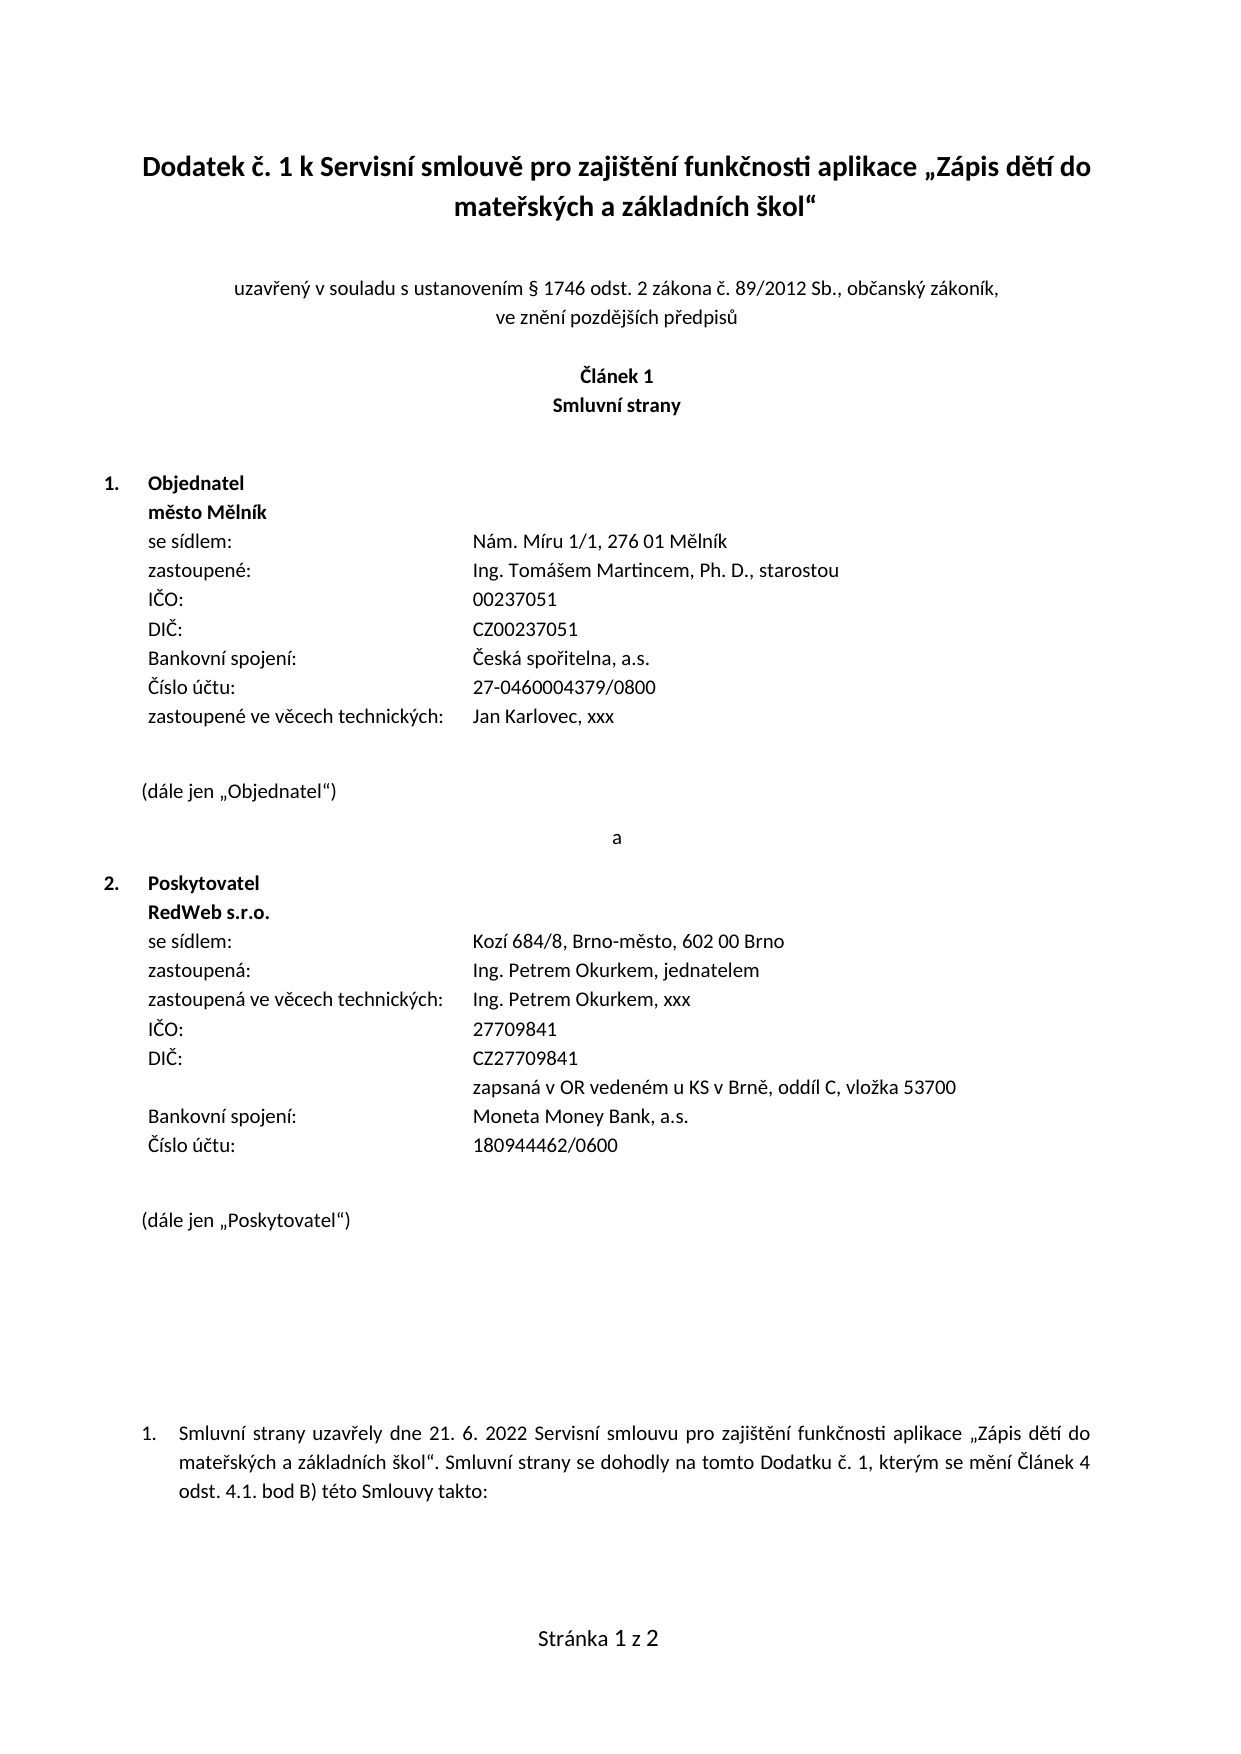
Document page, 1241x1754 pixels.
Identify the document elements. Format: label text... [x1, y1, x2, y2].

text ve znění pozdějších předpisů [141, 304, 1093, 330]
text a [141, 824, 1093, 849]
text Číslo účtu: 27-0460004379/0800 [103, 674, 1093, 699]
list Poskytovatel [103, 870, 1093, 895]
text DIČ: CZ00237051 [103, 616, 1093, 641]
text se sídlem: Kozí 684/8, Brno-město, 602 00 Brno [103, 928, 1093, 954]
text zastoupené ve věcech technických: Jan Karlovec, xxx [103, 703, 1093, 729]
list RedWeb s.r.o. [148, 899, 1093, 924]
text DIČ: CZ27709841 [103, 1045, 1093, 1070]
list město Mělník [148, 499, 1093, 524]
text Smluvní strany [141, 392, 1093, 417]
list Objednatel [103, 470, 1093, 495]
text zastoupené: Ing. Tomášem Martincem, Ph. D., starostou [148, 557, 1093, 583]
text (dále jen „Poskytovatel“) [141, 1207, 1093, 1233]
text Článek 1 [141, 363, 1093, 388]
text Bankovní spojení: Moneta Money Bank, a.s. [103, 1103, 1093, 1129]
text IČO: 00237051 [103, 587, 1093, 612]
text zastoupená: Ing. Petrem Okurkem, jednatelem [103, 957, 1093, 983]
text zapsaná v OR vedeném u KS v Brně, oddíl C, vložka 53700 [103, 1074, 1093, 1099]
text zastoupená ve věcech technických: Ing. Petrem Okurkem, xxx [103, 987, 1093, 1012]
text uzavřený v souladu s ustanovením § 1746 odst. 2 zákona č. 89/2012 Sb., občanský zákoník, [141, 275, 1093, 301]
text Dodatek č. 1 k Servisní smlouvě pro zajištění funkčnosti aplikace „Zápis dětí do mateřských a základních škol“ [141, 148, 1093, 224]
text Bankovní spojení: Česká spořitelna, a.s. [103, 645, 1093, 670]
list Smluvní strany uzavřely dne 21. 6. 2022 Servisní smlouvu pro zajištění funkčnosti aplikace „Zápis dětí do mateřských a základních škol“. Smluvní strany se dohodly na tomto Dodatku č. 1, kterým se mění Článek 4 odst. 4.1. bod B) této Smlouvy takto: [141, 1420, 1093, 1504]
text (dále jen „Objednatel“) [141, 778, 1093, 804]
text se sídlem: Nám. Míru 1/1, 276 01 Mělník [103, 528, 1093, 554]
text Číslo účtu: 180944462/0600 [103, 1132, 1093, 1158]
text IČO: 27709841 [103, 1016, 1093, 1041]
